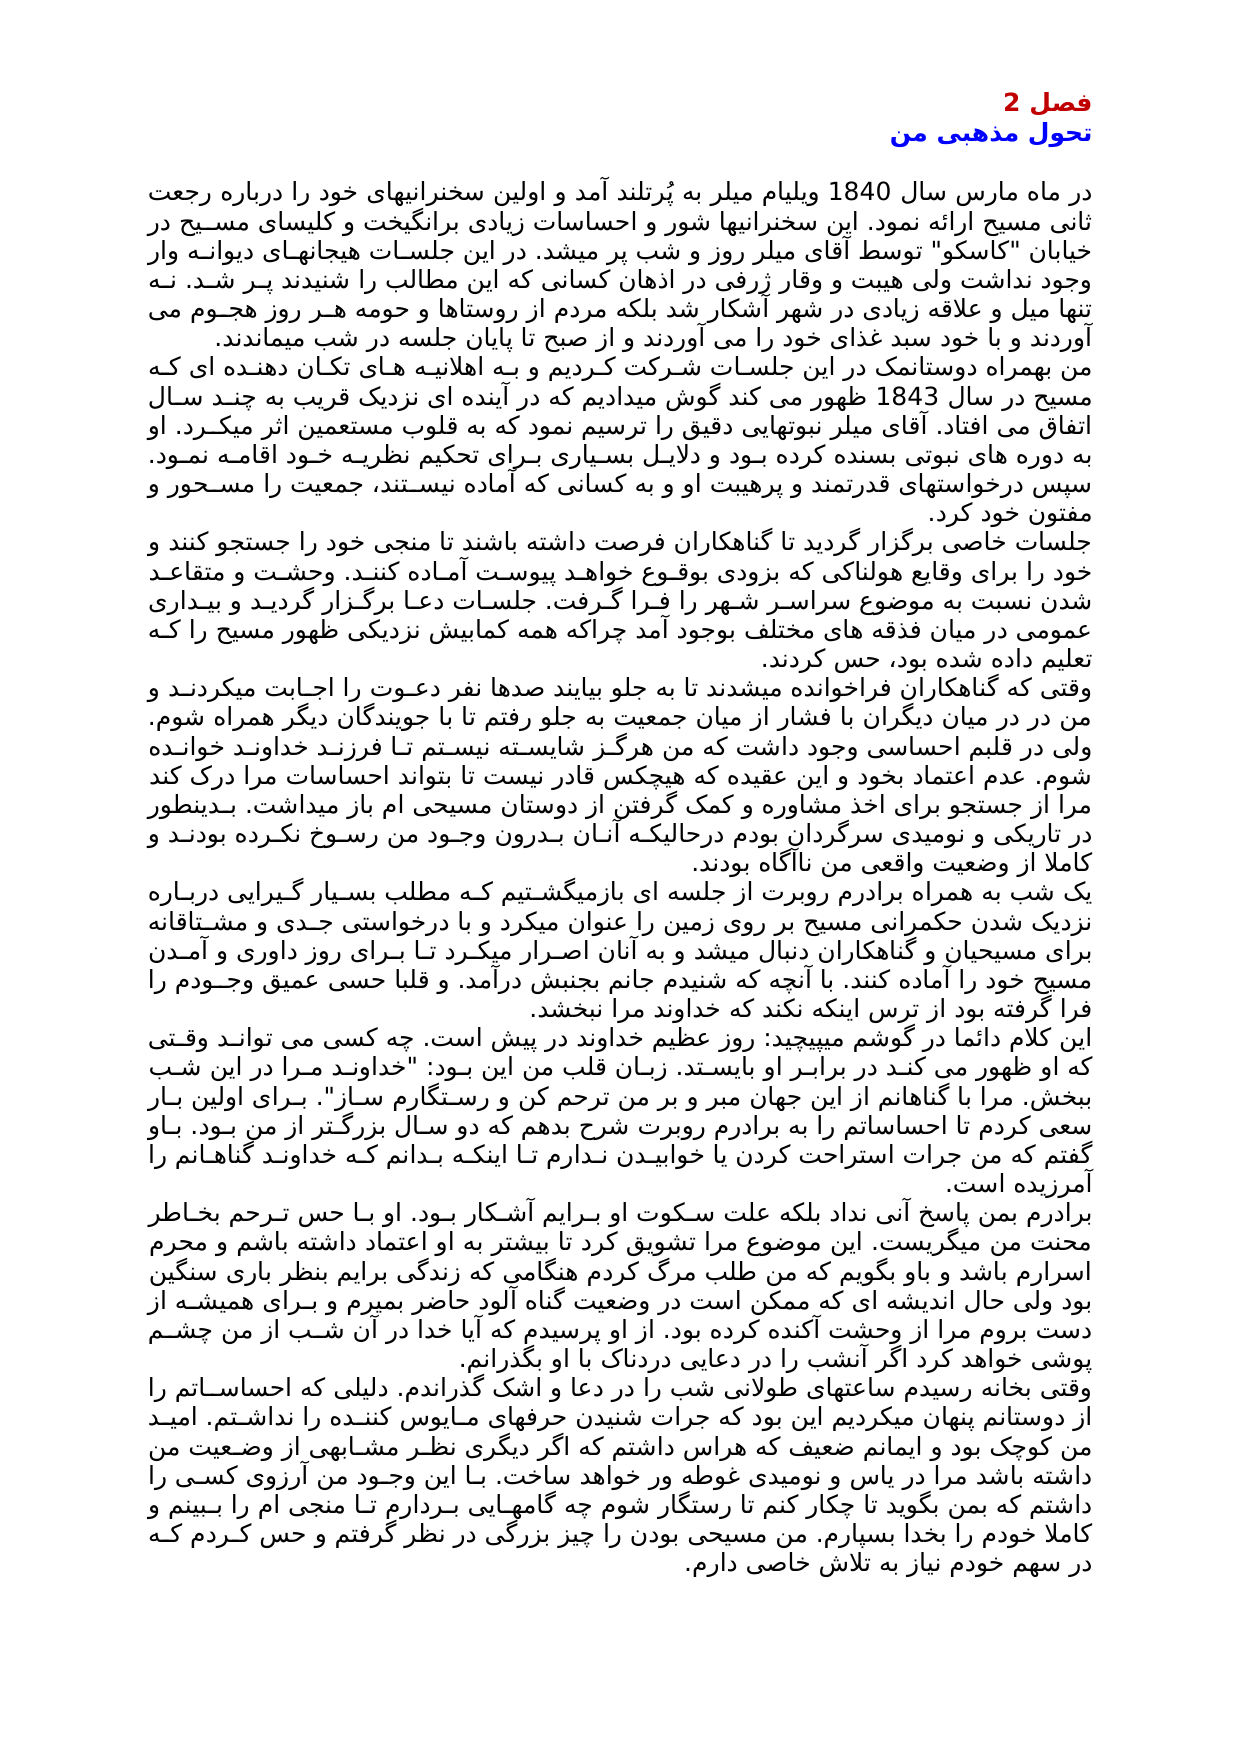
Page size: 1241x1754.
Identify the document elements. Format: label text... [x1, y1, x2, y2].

text در ماه مارس سال 1840 ویلیام میلر به پُرتلند آمد و اولین سخنرانیهای خود را درباره رجعت ثانی مسیح ارائه نمود. این سخنرانیها شور و احساسات زیادی برانگیخت و کلیسای مسیح در خیابان "کاسکو" توسط آقای میلر روز و شب پر میشد. در این جلسات هیجانهای دیوانه وار وجود نداشت ولی هیبت و وقار ژرفی در اذهان کسانی که این مطالب را شنیدند پر شد. نه تنها میل و علاقه زیادی در شهر آشکار شد بلکه مردم از روستاها و حومه هر روز هجوم می آوردند و با خود سبد غذای خود را می آوردند و از صبح تا پایان جلسه در شب میماندند. [148, 177, 1092, 352]
text این کلام دائما در گوشم میپیچید: روز عظیم خداوند در پیش است. چه کسی می تواند وقتی که او ظهور می کند در برابر او بایستد. زبان قلب من این بود: "خداوند مرا در این شب ببخش. مرا با گناهانم از این جهان مبر و بر من ترحم کن و رستگارم ساز". برای اولین بار سعی کردم تا احساساتم را به برادرم روبرت شرح بدهم که دو سال بزرگتر از من بود. باو گفتم که من جرات استراحت کردن یا خوابیدن ندارم تا اینکه بدانم که خداوند گناهانم را آمرزیده است. [148, 1023, 1092, 1198]
text وقتی بخانه رسیدم ساعتهای طولانی شب را در دعا و اشک گذراندم. دلیلی که احساساتم را از دوستانم پنهان میکردیم این بود که جرات شنیدن حرفهای مایوس کننده را نداشتم. امید من کوچک بود و ایمانم ضعیف که هراس داشتم که اگر دیگری نظر مشابهی از وضعیت من داشته باشد مرا در یاس و نومیدی غوطه ور خواهد ساخت. با این وجود من آرزوی کسی را داشتم که بمن بگوید تا چکار کنم تا رستگار شوم چه گامهایی بردارم تا منجی ام را ببینم و کاملا خودم را بخدا بسپارم. من مسیحی بودن را چیز بزرگی در نظر گرفتم و حس کردم که در سهم خودم نیاز به تلاش خاصی دارم. [148, 1373, 1092, 1577]
text جلسات خاصی برگزار گردید تا گناهکاران فرصت داشته باشند تا منجی خود را جستجو کنند و خود را برای وقایع هولناکی که بزودی بوقوع خواهد پیوست آماده کنند. وحشت و متقاعد شدن نسبت به موضوع سراسر شهر را فرا گرفت. جلسات دعا برگزار گردید و بیداری عمومی در میان فذقه های مختلف بوجود آمد چراکه همه کمابیش نزدیکی ظهور مسیح را که تعلیم داده شده بود، حس کردند. [148, 527, 1092, 673]
text وقتی که گناهکاران فراخوانده میشدند تا به جلو بیایند صدها نفر دعوت را اجابت میکردند و من در در میان دیگران با فشار از میان جمعیت به جلو رفتم تا با جویندگان دیگر همراه شوم. ولی در قلبم احساسی وجود داشت که من هرگز شایسته نیستم تا فرزند خداوند خوانده شوم. عدم اعتماد بخود و این عقیده که هیچکس قادر نیست تا بتواند احساسات مرا درک کند مرا از جستجو برای اخذ مشاوره و کمک گرفتن از دوستان مسیحی ام باز میداشت. بدینطور در تاریکی و نومیدی سرگردان بودم درحالیکه آنان بدرون وجود من رسوخ نکرده بودند و کاملا از وضعیت واقعی من ناآگاه بودند. [148, 673, 1092, 877]
text یک شب به همراه برادرم روبرت از جلسه ای بازمیگشتیم که مطلب بسیار گیرایی درباره نزدیک شدن حکمرانی مسیح بر روی زمین را عنوان میکرد و با درخواستی جدی و مشتاقانه برای مسیحیان و گناهکاران دنبال میشد و به آنان اصرار میکرد تا برای روز داوری و آمدن مسیح خود را آماده کنند. با آنچه که شنیدم جانم بجنبش درآمد. و قلبا حسی عمیق وجودم را فرا گرفته بود از ترس اینکه نکند که خداوند مرا نبخشد. [148, 877, 1092, 1023]
text تحول مذهبی من [148, 118, 1092, 147]
text من بهمراه دوستانمک در این جلسات شرکت کردیم و به اهلانیه های تکان دهنده ای که مسیح در سال 1843 ظهور می کند گوش میدادیم که در آینده ای نزدیک قریب به چند سال اتفاق می افتاد. آقای میلر نبوتهایی دقیق را ترسیم نمود که به قلوب مستعمین اثر میکرد. او به دوره های نبوتی بسنده کرده بود و دلایل بسیاری برای تحکیم نظریه خود اقامه نمود. سپس درخواستهای قدرتمند و پرهیبت او و به کسانی که آماده نیستند، جمعیت را مسحور و مفتون خود کرد. [148, 352, 1092, 527]
text برادرم بمن پاسخ آنی نداد بلکه علت سکوت او برایم آشکار بود. او با حس ترحم بخاطر محنت من میگریست. این موضوع مرا تشویق کرد تا بیشتر به او اعتماد داشته باشم و محرم اسرارم باشد و باو بگویم که من طلب مرگ کردم هنگامی که زندگی برایم بنظر باری سنگین بود ولی حال اندیشه ای که ممکن است در وضعیت گناه آلود حاضر بمیرم و برای همیشه از دست بروم مرا از وحشت آکنده کرده بود. از او پرسیدم که آیا خدا در آن شب از من چشم پوشی خواهد کرد اگر آنشب را در دعایی دردناک با او بگذرانم. [148, 1198, 1092, 1373]
text فصل 2 [148, 89, 1092, 118]
